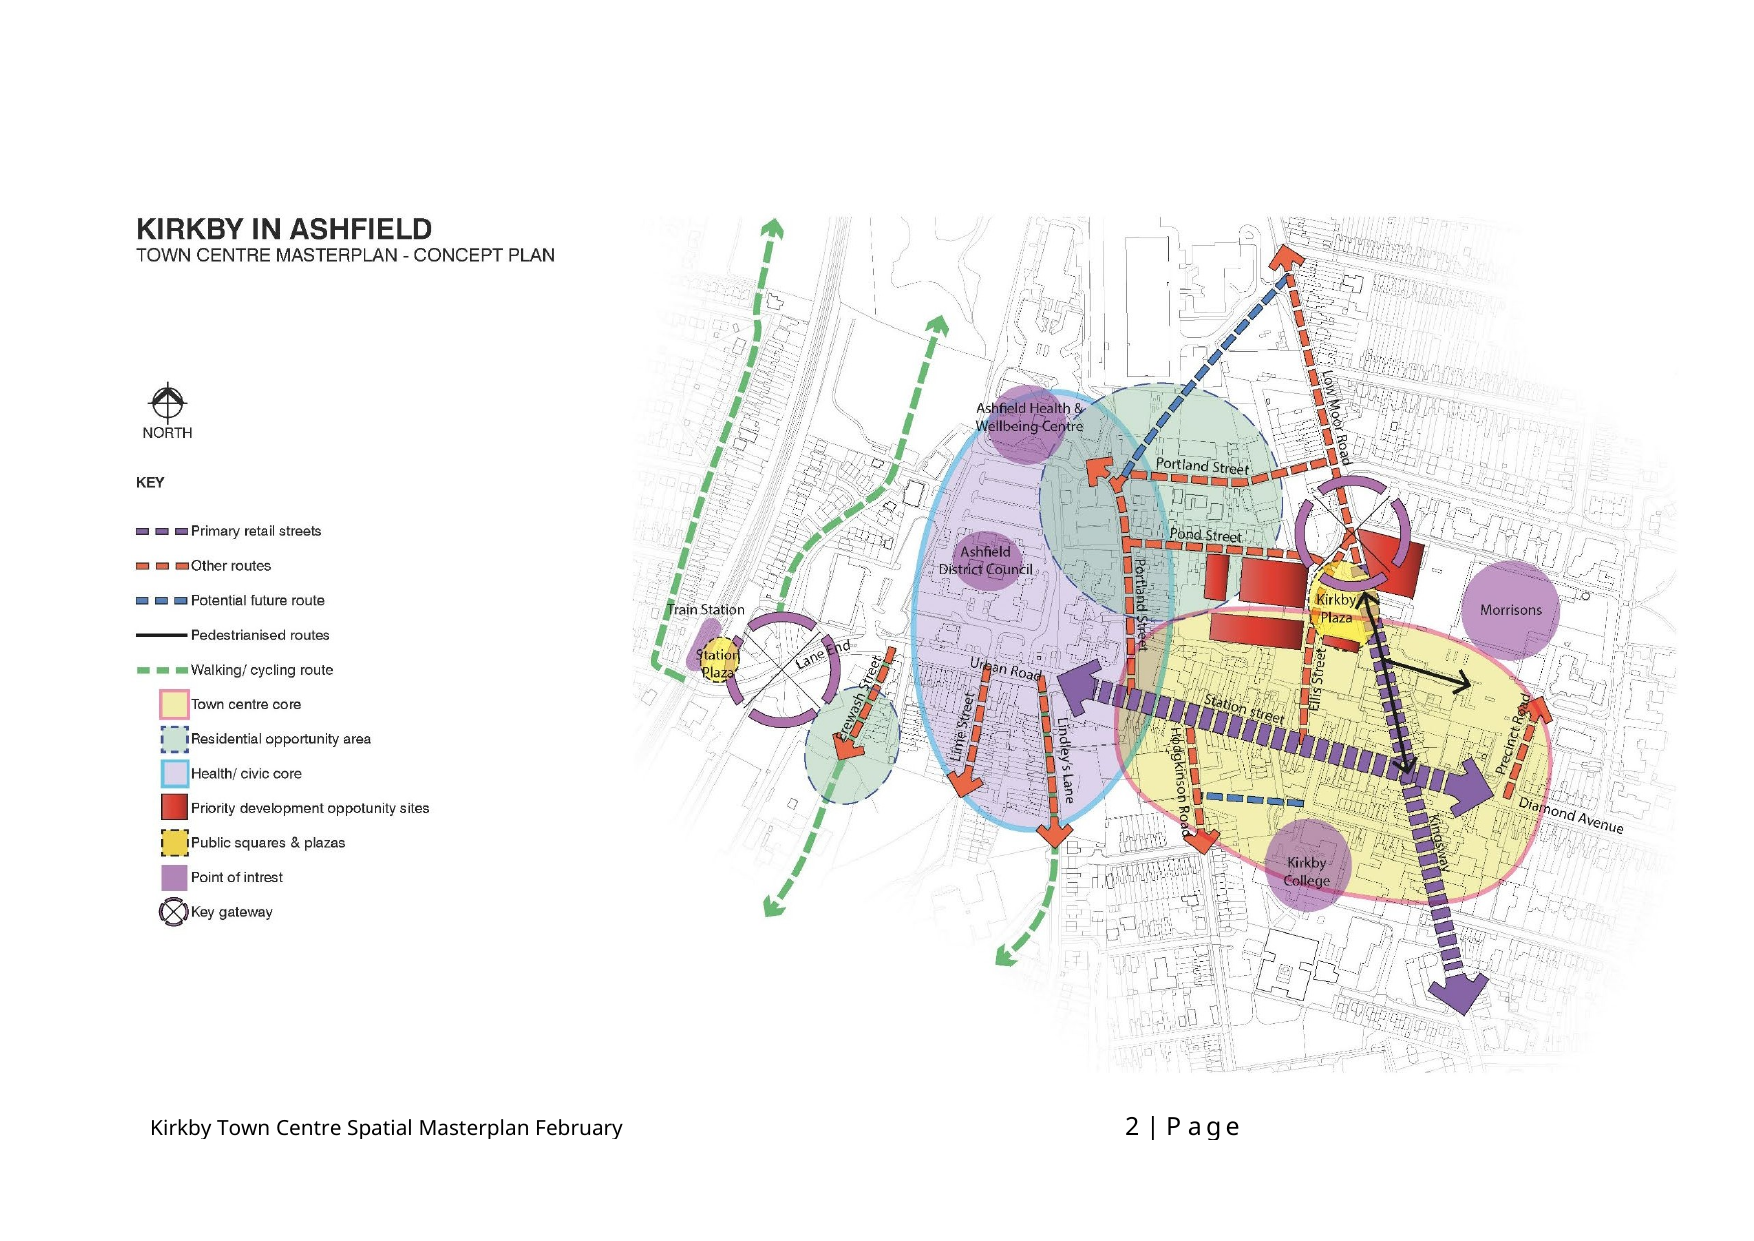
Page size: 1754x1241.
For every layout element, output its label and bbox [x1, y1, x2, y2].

picture [130, 213, 1679, 1078]
